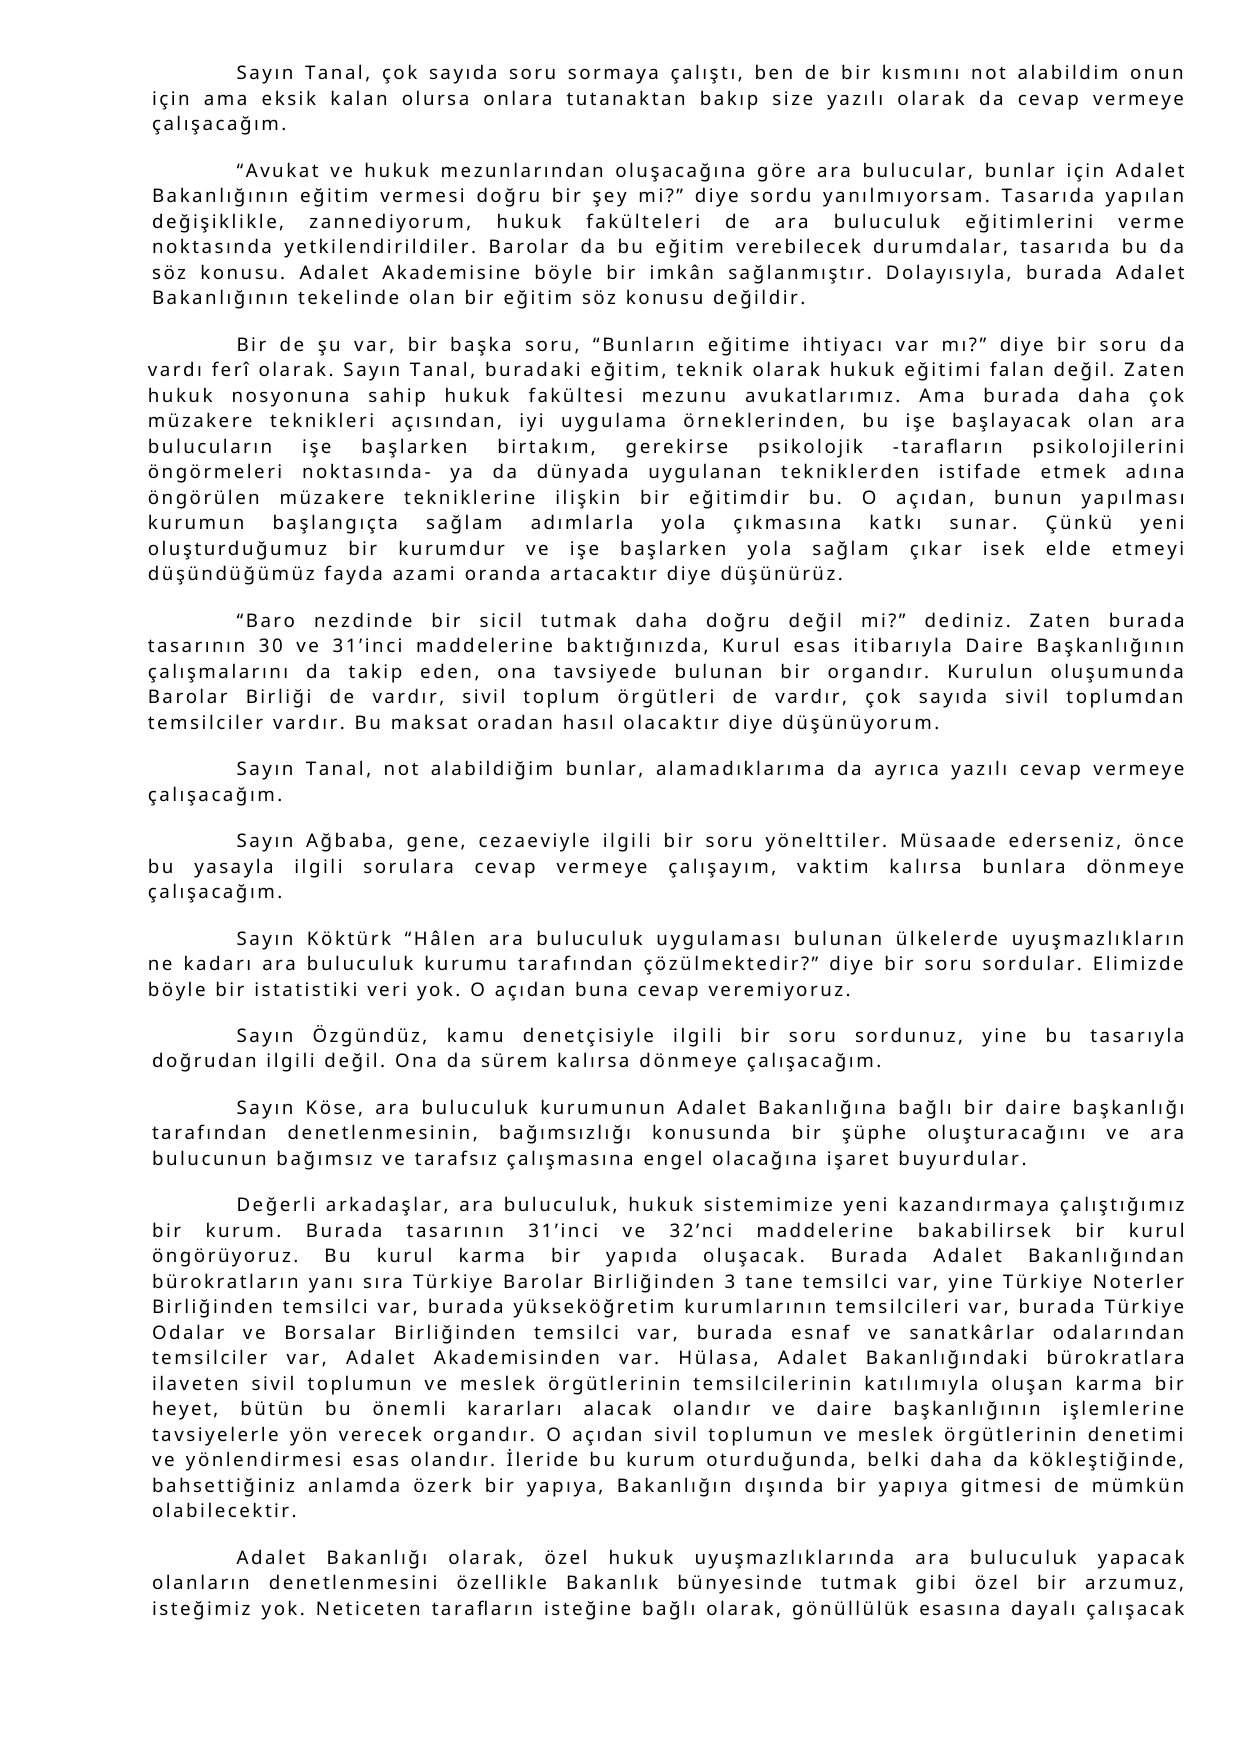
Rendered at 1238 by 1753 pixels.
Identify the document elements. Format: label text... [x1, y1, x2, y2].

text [152, 1544, 1186, 1621]
text Bir de şu var, bir başka soru, “Bunların eğitime ihtiyacı var mı?” diye bir soru da vardı ferî olarak. Sayın Tanal, buradaki eğitim, teknik olarak hukuk eğitimi falan değil. Zaten hukuk nosyonuna sahip hukuk fakültesi mezunu avukatlarımız. Ama burada daha çok müzakere teknikleri açısından, iyi uygulama örneklerinden, bu işe başlayacak olan ara bulucuların işe başlarken birtakım, gerekirse psikolojik -tarafların psikolojilerini öngörmeleri noktasında- ya da dünyada uygulanan tekniklerden istifade etmek adına öngörülen müzakere tekniklerine ilişkin bir eğitimdir bu. O açıdan, bunun yapılması kurumun başlangıçta sağlam adımlarla yola çıkmasına katkı sunar. Çünkü yeni oluşturduğumuz bir kurumdur ve işe başlarken yola sağlam çıkar isek elde etmeyi düşündüğümüz fayda azami oranda artacaktır diye düşünürüz. [148, 331, 1186, 586]
text Sayın Köktürk “Hâlen ara buluculuk uygulaması bulunan ülkelerde uyuşmazlıkların ne kadarı ara buluculuk kurumu tarafından çözülmektedir?” diye bir soru sordular. Elimizde böyle bir istatistiki veri yok. O açıdan buna cevap veremiyoruz. [148, 925, 1186, 1001]
text “Baro nezdinde bir sicil tutmak daha doğru değil mi?” dediniz. Zaten burada tasarının 30 ve 31’inci maddelerine baktığınızda, Kurul esas itibarıyla Daire Başkanlığının çalışmalarını da takip eden, ona tavsiyede bulunan bir organdır. Kurulun oluşumunda Barolar Birliği de vardır, sivil toplum örgütleri de vardır, çok sayıda sivil toplumdan temsilciler vardır. Bu maksat oradan hasıl olacaktır diye düşünüyorum. [148, 607, 1186, 735]
text Sayın Tanal, not alabildiğim bunlar, alamadıklarıma da ayrıca yazılı cevap vermeye çalışacağım. [148, 756, 1186, 807]
text Sayın Ağbaba, gene, cezaeviyle ilgili bir soru yönelttiler. Müsaade ederseniz, önce bu yasayla ilgili sorulara cevap vermeye çalışayım, vaktim kalırsa bunlara dönmeye çalışacağım. [148, 827, 1186, 904]
text Değerli arkadaşlar, ara buluculuk, hukuk sistemimize yeni kazandırmaya çalıştığımız bir kurum. Burada tasarının 31’inci ve 32’nci maddelerine bakabilirsek bir kurul öngörüyoruz. Bu kurul karma bir yapıda oluşacak. Burada Adalet Bakanlığından bürokratların yanı sıra Türkiye Barolar Birliğinden 3 tane temsilci var, yine Türkiye Noterler Birliğinden temsilci var, burada yükseköğretim kurumlarının temsilcileri var, burada Türkiye Odalar ve Borsalar Birliğinden temsilci var, burada esnaf ve sanatkârlar odalarından temsilciler var, Adalet Akademisinden var. Hülasa, Adalet Bakanlığındaki bürokratlara ilaveten sivil toplumun ve meslek örgütlerinin temsilcilerinin katılımıyla oluşan karma bir heyet, bütün bu önemli kararları alacak olandır ve daire başkanlığının işlemlerine tavsiyelerle yön verecek organdır. O açıdan sivil toplumun ve meslek örgütlerinin denetimi ve yönlendirmesi esas olandır. İleride bu kurum oturduğunda, belki daha da kökleştiğinde, bahsettiğiniz anlamda özerk bir yapıya, Bakanlığın dışında bir yapıya gitmesi de mümkün olabilecektir. [152, 1191, 1186, 1523]
text Sayın Özgündüz, kamu denetçisiyle ilgili bir soru sordunuz, yine bu tasarıyla doğrudan ilgili değil. Ona da sürem kalırsa dönmeye çalışacağım. [152, 1022, 1186, 1073]
text Sayın Tanal, çok sayıda soru sormaya çalıştı, ben de bir kısmını not alabildim onun için ama eksik kalan olursa onlara tutanaktan bakıp size yazılı olarak da cevap vermeye çalışacağım. [152, 60, 1186, 136]
text “Avukat ve hukuk mezunlarından oluşacağına göre ara bulucular, bunlar için Adalet Bakanlığının eğitim vermesi doğru bir şey mi?” diye sordu yanılmıyorsam. Tasarıda yapılan değişiklikle, zannediyorum, hukuk fakülteleri de ara buluculuk eğitimlerini verme noktasında yetkilendirildiler. Barolar da bu eğitim verebilecek durumdalar, tasarıda bu da söz konusu. Adalet Akademisine böyle bir imkân sağlanmıştır. Dolayısıyla, burada Adalet Bakanlığının tekelinde olan bir eğitim söz konusu değildir. [152, 157, 1186, 310]
text Sayın Köse, ara buluculuk kurumunun Adalet Bakanlığına bağlı bir daire başkanlığı tarafından denetlenmesinin, bağımsızlığı konusunda bir şüphe oluşturacağını ve ara bulucunun bağımsız ve tarafsız çalışmasına engel olacağına işaret buyurdular. [152, 1094, 1186, 1171]
